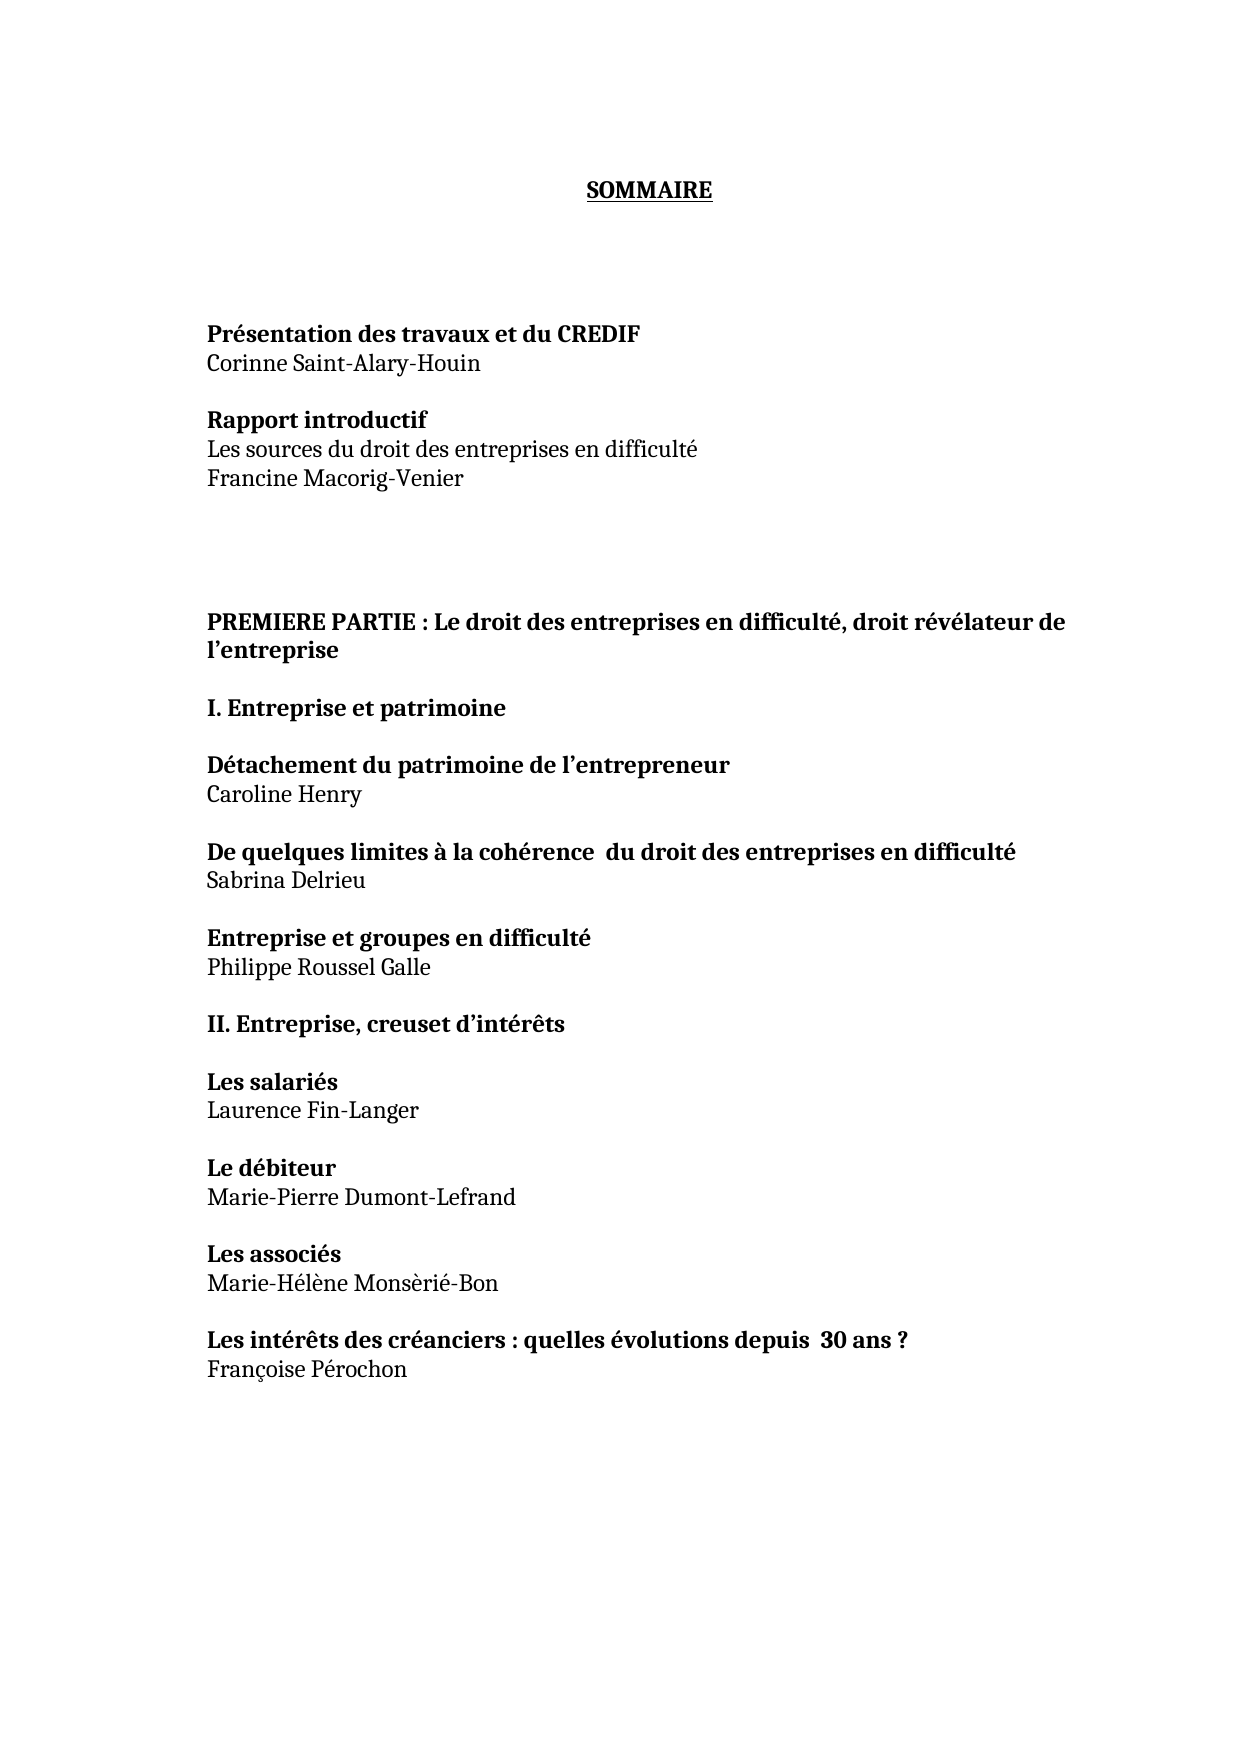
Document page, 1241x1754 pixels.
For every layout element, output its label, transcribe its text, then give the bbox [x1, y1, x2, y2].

text Rapport introductif [207, 406, 1092, 435]
text I. Entreprise et patrimoine [207, 694, 1092, 723]
text PREMIERE PARTIE : Le droit des entreprises en difficulté, droit révélateur de l’entreprise [207, 608, 1092, 665]
text Les sources du droit des entreprises en difficulté Francine Macorig-Venier [207, 435, 1092, 493]
text II. Entreprise, creuset d’intérêts [207, 1010, 1092, 1039]
text Entreprise et groupes en difficulté Philippe Roussel Galle [207, 924, 1092, 981]
text De quelques limites à la cohérence du droit des entreprises en difficulté [207, 838, 1092, 866]
text Les intérêts des créanciers : quelles évolutions depuis 30 ans ? Françoise Pérochon [207, 1326, 1092, 1384]
text Sabrina Delrieu [207, 866, 1092, 895]
text Présentation des travaux et du CREDIF Corinne Saint-Alary-Houin [207, 320, 1092, 378]
text Le débiteur Marie-Pierre Dumont-Lefrand [207, 1154, 1092, 1211]
text Les salariés Laurence Fin-Langer [207, 1068, 1092, 1125]
text Les associés Marie-Hélène Monsèrié-Bon [207, 1240, 1092, 1298]
text Détachement du patrimoine de l’entrepreneur Caroline Henry [207, 751, 1092, 809]
text SOMMAIRE [207, 176, 1092, 205]
